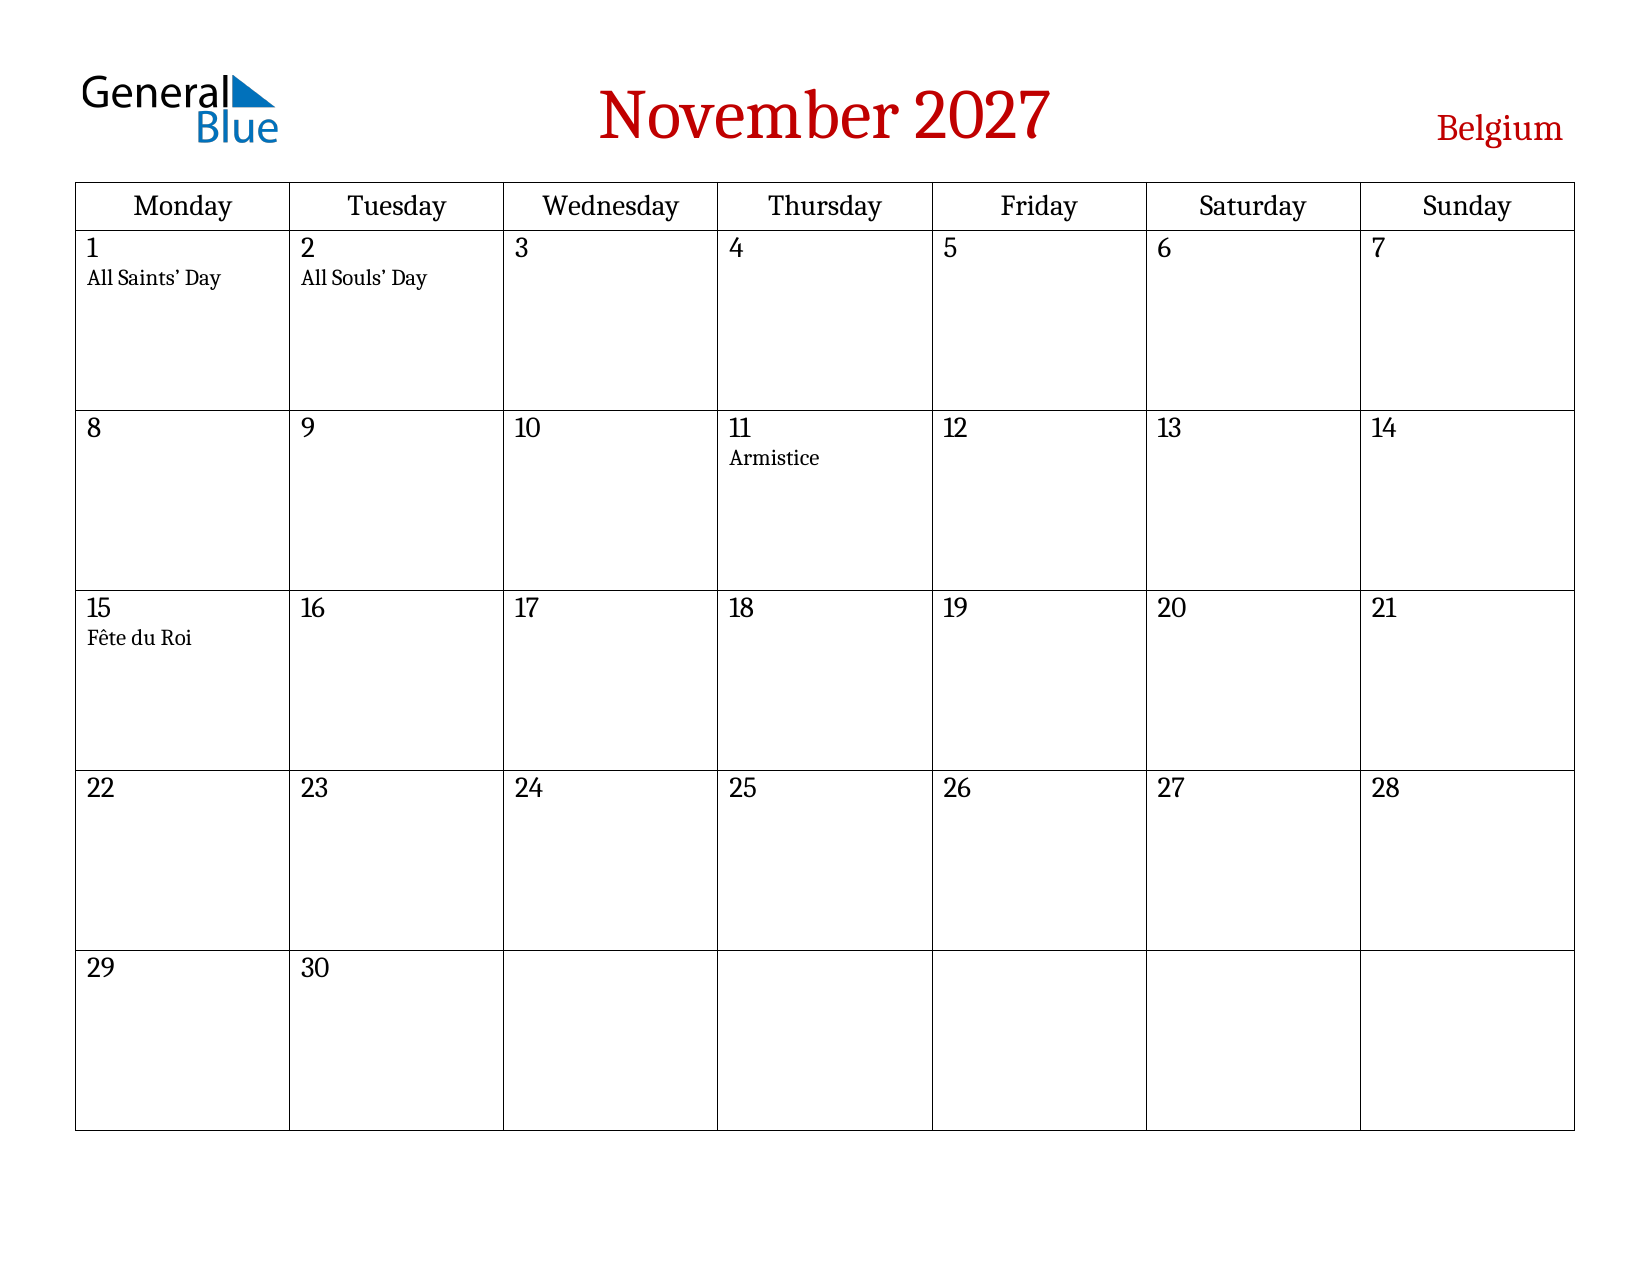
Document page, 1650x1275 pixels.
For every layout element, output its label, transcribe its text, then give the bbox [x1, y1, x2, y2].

table_cell [718, 625, 932, 770]
table_cell [1361, 951, 1574, 985]
table_cell 29 [76, 951, 289, 985]
table_cell [504, 805, 717, 950]
table_cell 22 [76, 771, 289, 805]
table_cell [1361, 265, 1574, 410]
table_cell [76, 985, 289, 1130]
table_cell 19 [933, 591, 1146, 625]
table_cell 26 [933, 771, 1146, 805]
table_cell Monday [76, 183, 289, 230]
table_header November 2027 [504, 75, 1146, 182]
table_header Belgium [1146, 75, 1574, 182]
table_cell [718, 265, 932, 410]
table_cell [718, 805, 932, 950]
table_cell 25 [718, 771, 932, 805]
table_cell [290, 445, 503, 590]
table_cell [933, 805, 1146, 950]
table_cell 5 [933, 231, 1146, 264]
table_cell All Souls’ Day [290, 265, 503, 410]
table_cell All Saints’ Day [76, 265, 289, 410]
table_cell [504, 625, 717, 770]
table_cell [1147, 445, 1360, 590]
table_cell [1147, 265, 1360, 410]
table_cell [76, 445, 289, 590]
table_cell [1361, 805, 1574, 950]
picture [82, 75, 278, 143]
table_cell Armistice [718, 445, 932, 590]
table_cell [718, 951, 932, 985]
table_cell 23 [290, 771, 503, 805]
table_cell 17 [504, 591, 717, 625]
table_cell 16 [290, 591, 503, 625]
table_cell [504, 985, 717, 1130]
table_cell 11 [718, 411, 932, 444]
table_cell [504, 265, 717, 410]
table_cell Tuesday [290, 183, 503, 230]
table_cell Thursday [718, 183, 932, 230]
table_cell [1147, 625, 1360, 770]
table_cell 15 [76, 591, 289, 625]
table_cell 2 [290, 231, 503, 264]
table_cell 20 [1147, 591, 1360, 625]
table_cell [933, 985, 1146, 1130]
table_cell 13 [1147, 411, 1360, 444]
table_cell Fête du Roi [76, 625, 289, 770]
table_cell Friday [933, 183, 1146, 230]
table_cell 27 [1147, 771, 1360, 805]
table_cell 7 [1361, 231, 1574, 264]
table_cell 24 [504, 771, 717, 805]
table_cell [718, 985, 932, 1130]
table_cell [933, 265, 1146, 410]
table_cell [1147, 805, 1360, 950]
table_cell 28 [1361, 771, 1574, 805]
table_header [76, 75, 503, 182]
table_cell 4 [718, 231, 932, 264]
table_cell [290, 625, 503, 770]
table_cell 9 [290, 411, 503, 444]
table_cell [1361, 625, 1574, 770]
table_cell 6 [1147, 231, 1360, 264]
table_cell [290, 805, 503, 950]
table_cell [504, 951, 717, 985]
table_cell [933, 625, 1146, 770]
table_cell 10 [504, 411, 717, 444]
table_cell [1147, 985, 1360, 1130]
table_cell 18 [718, 591, 932, 625]
table_cell Saturday [1147, 183, 1360, 230]
table_cell Wednesday [504, 183, 717, 230]
table_cell 30 [290, 951, 503, 985]
table_cell [933, 951, 1146, 985]
table_cell 12 [933, 411, 1146, 444]
table_cell [1361, 985, 1574, 1130]
table_cell Sunday [1361, 183, 1574, 230]
table_cell [1147, 951, 1360, 985]
table_cell [933, 445, 1146, 590]
table_cell 8 [76, 411, 289, 444]
table_cell 1 [76, 231, 289, 264]
table_cell 3 [504, 231, 717, 264]
table_cell 21 [1361, 591, 1574, 625]
table_cell [290, 985, 503, 1130]
table_cell [76, 805, 289, 950]
table_cell [1361, 445, 1574, 590]
table_cell [504, 445, 717, 590]
table_cell 14 [1361, 411, 1574, 444]
